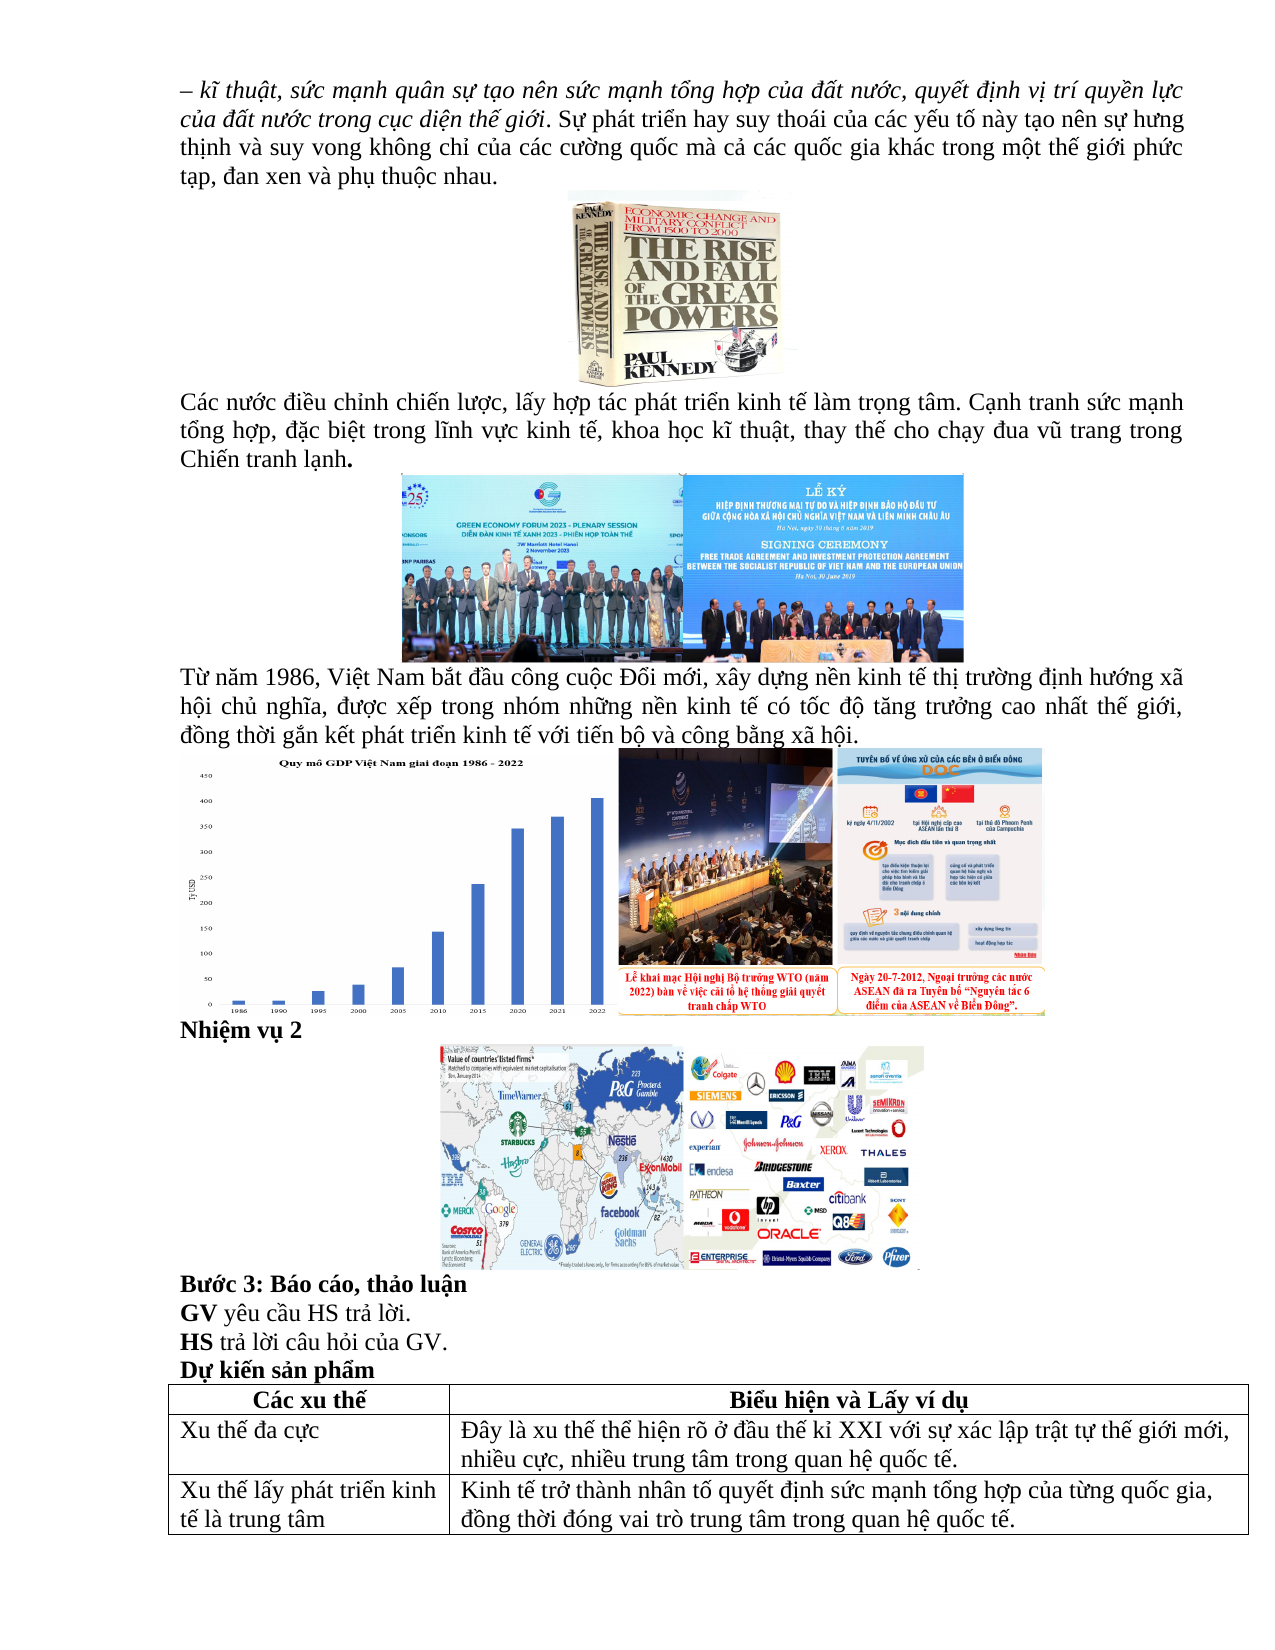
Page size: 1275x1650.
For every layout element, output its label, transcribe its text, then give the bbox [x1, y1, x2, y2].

text Các nước điều chỉnh chiến lược, lấy hợp tác phát triển kinh tế làm trọng tâm. Cạnh tranh sức mạnh tổng hợp, đặc biệt trong lĩnh vực kinh tế, khoa học kĩ thuật, thay thế cho chạy đua vũ trang trong Chiến tranh lạnh. [180, 387, 1185, 473]
text HS trả lời câu hỏi của GV. [180, 1327, 1185, 1356]
table_cell Xu thế đa cực [169, 1415, 449, 1474]
table_header Các xu thế [169, 1385, 449, 1414]
table_cell Kinh tế trở thành nhân tố quyết định sức mạnh tổng hợp của từng quốc gia, đồng thời đóng vai trò trung tâm trong quan hệ quốc tế. [450, 1475, 1248, 1534]
picture [401, 473, 964, 663]
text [180, 75, 1185, 190]
picture [180, 748, 1045, 1016]
table_cell Đây là xu thế thể hiện rõ ở đầu thế kỉ XXI với sự xác lập trật tự thế giới mới, nhiều cực, nhiều trung tâm trong quan hệ quốc tế. [450, 1415, 1248, 1474]
table_cell Xu thế lấy phát triển kinh tế là trung tâm [169, 1475, 449, 1534]
text GV yêu cầu HS trả lời. [180, 1298, 1185, 1327]
text Dự kiến sản phẩm [180, 1356, 1185, 1384]
text Bước 3: Báo cáo, thảo luận [180, 1269, 1185, 1298]
picture [440, 1044, 925, 1270]
table_header Biểu hiện và Lấy ví dụ [450, 1385, 1248, 1414]
picture [567, 190, 798, 387]
text Nhiệm vụ 2 [180, 1016, 1185, 1044]
text Từ năm 1986, Việt Nam bắt đầu công cuộc Đổi mới, xây dựng nền kinh tế thị trường định hướng xã hội chủ nghĩa, được xếp trong nhóm những nền kinh tế có tốc độ tăng trưởng cao nhất thế giới, đồng thời gắn kết phát triển kinh tế với tiến bộ và công bằng xã hội. [180, 662, 1185, 748]
